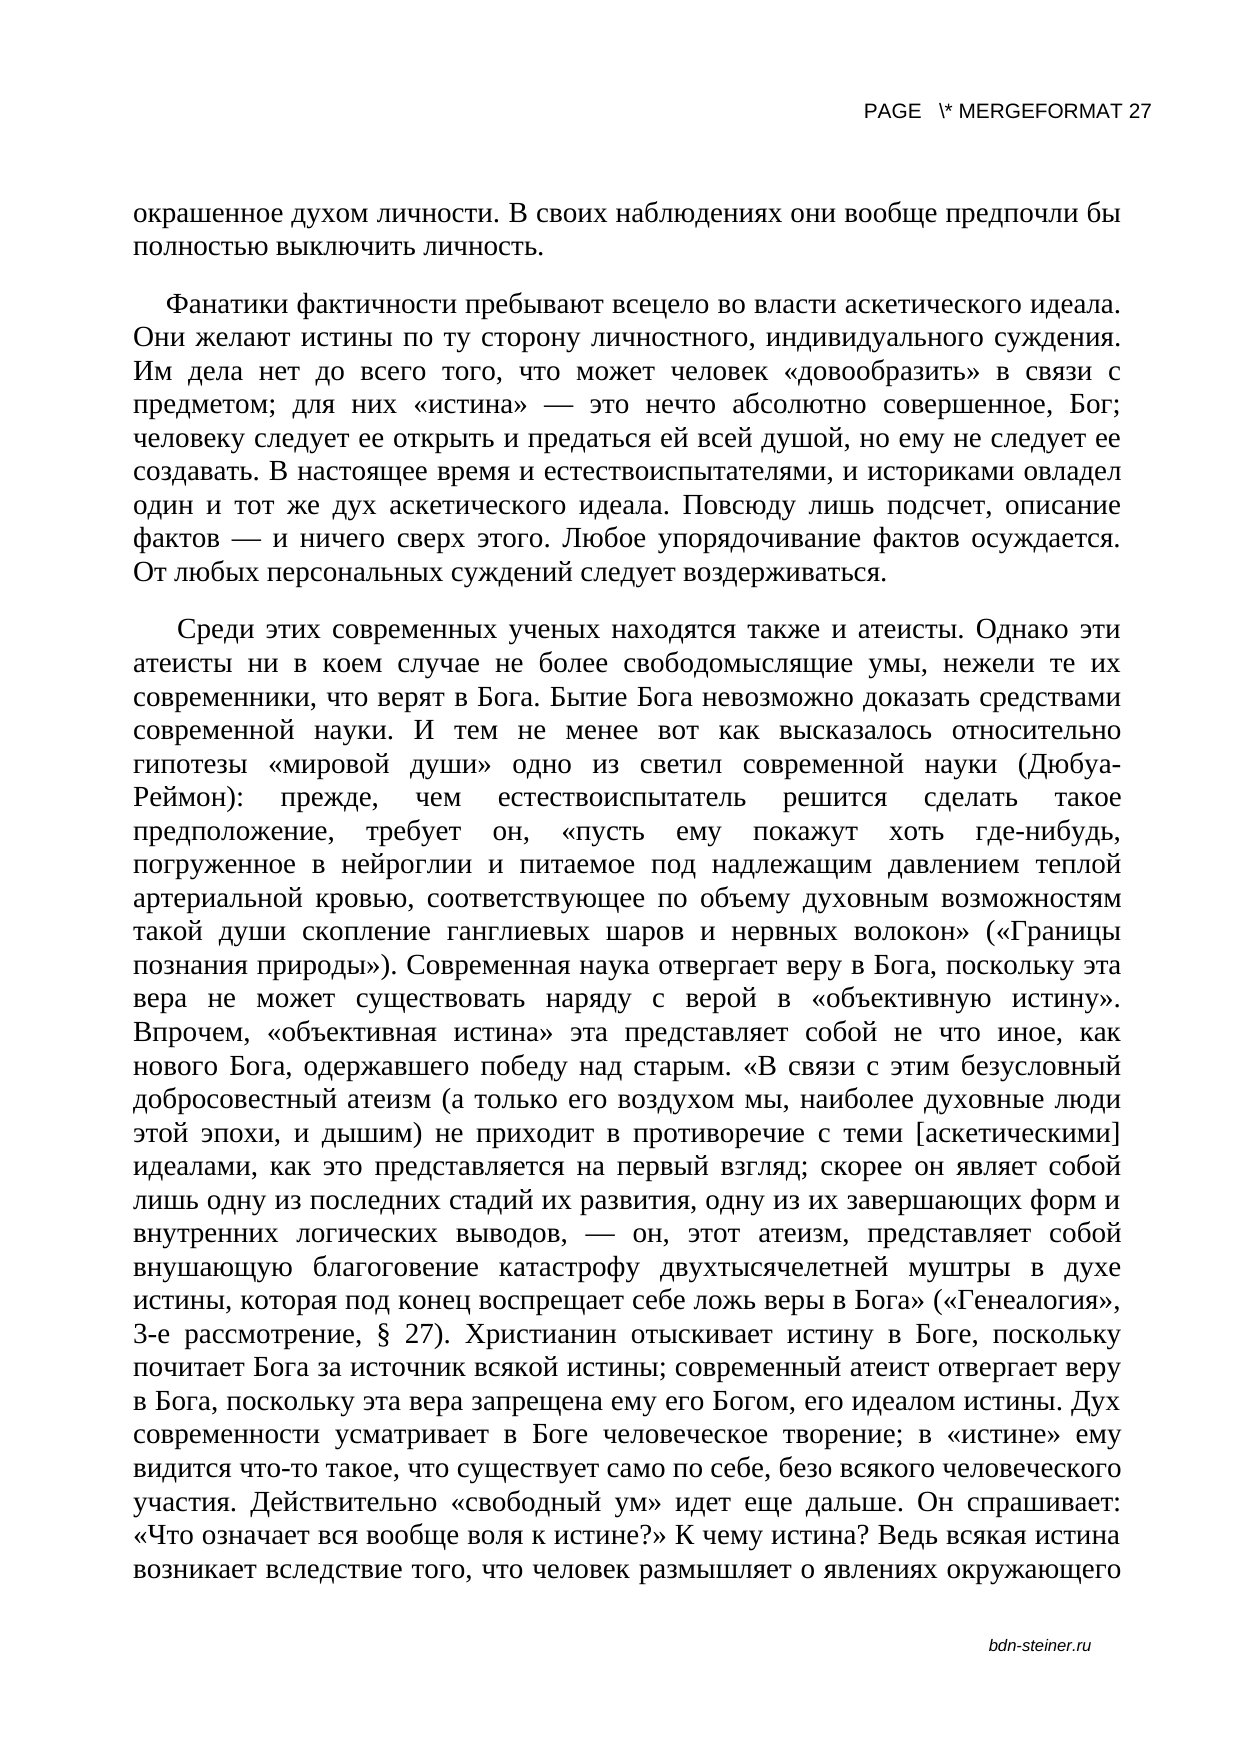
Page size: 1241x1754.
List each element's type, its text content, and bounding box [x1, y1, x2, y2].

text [133, 612, 1122, 1584]
text Фанатики фактичности пребывают всецело во власти аскетического идеала. Они желают истины по ту сторону личностного, индивидуального суждения. Им дела нет до всего того, что может человек «довообразить» в связи с предметом; для них «истина» — это нечто абсолютно совершенное, Бог; человеку следует ее открыть и предаться ей всей душой, но ему не следует ее создавать. В настоящее время и естествоиспытателями, и историками овладел один и тот же дух аскетического идеала. Повсюду лишь подсчет, описание фактов — и ничего сверх этого. Любое упорядочивание фактов осуждается. От любых персональных суждений следует воздерживаться. [133, 286, 1122, 588]
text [133, 195, 1122, 262]
